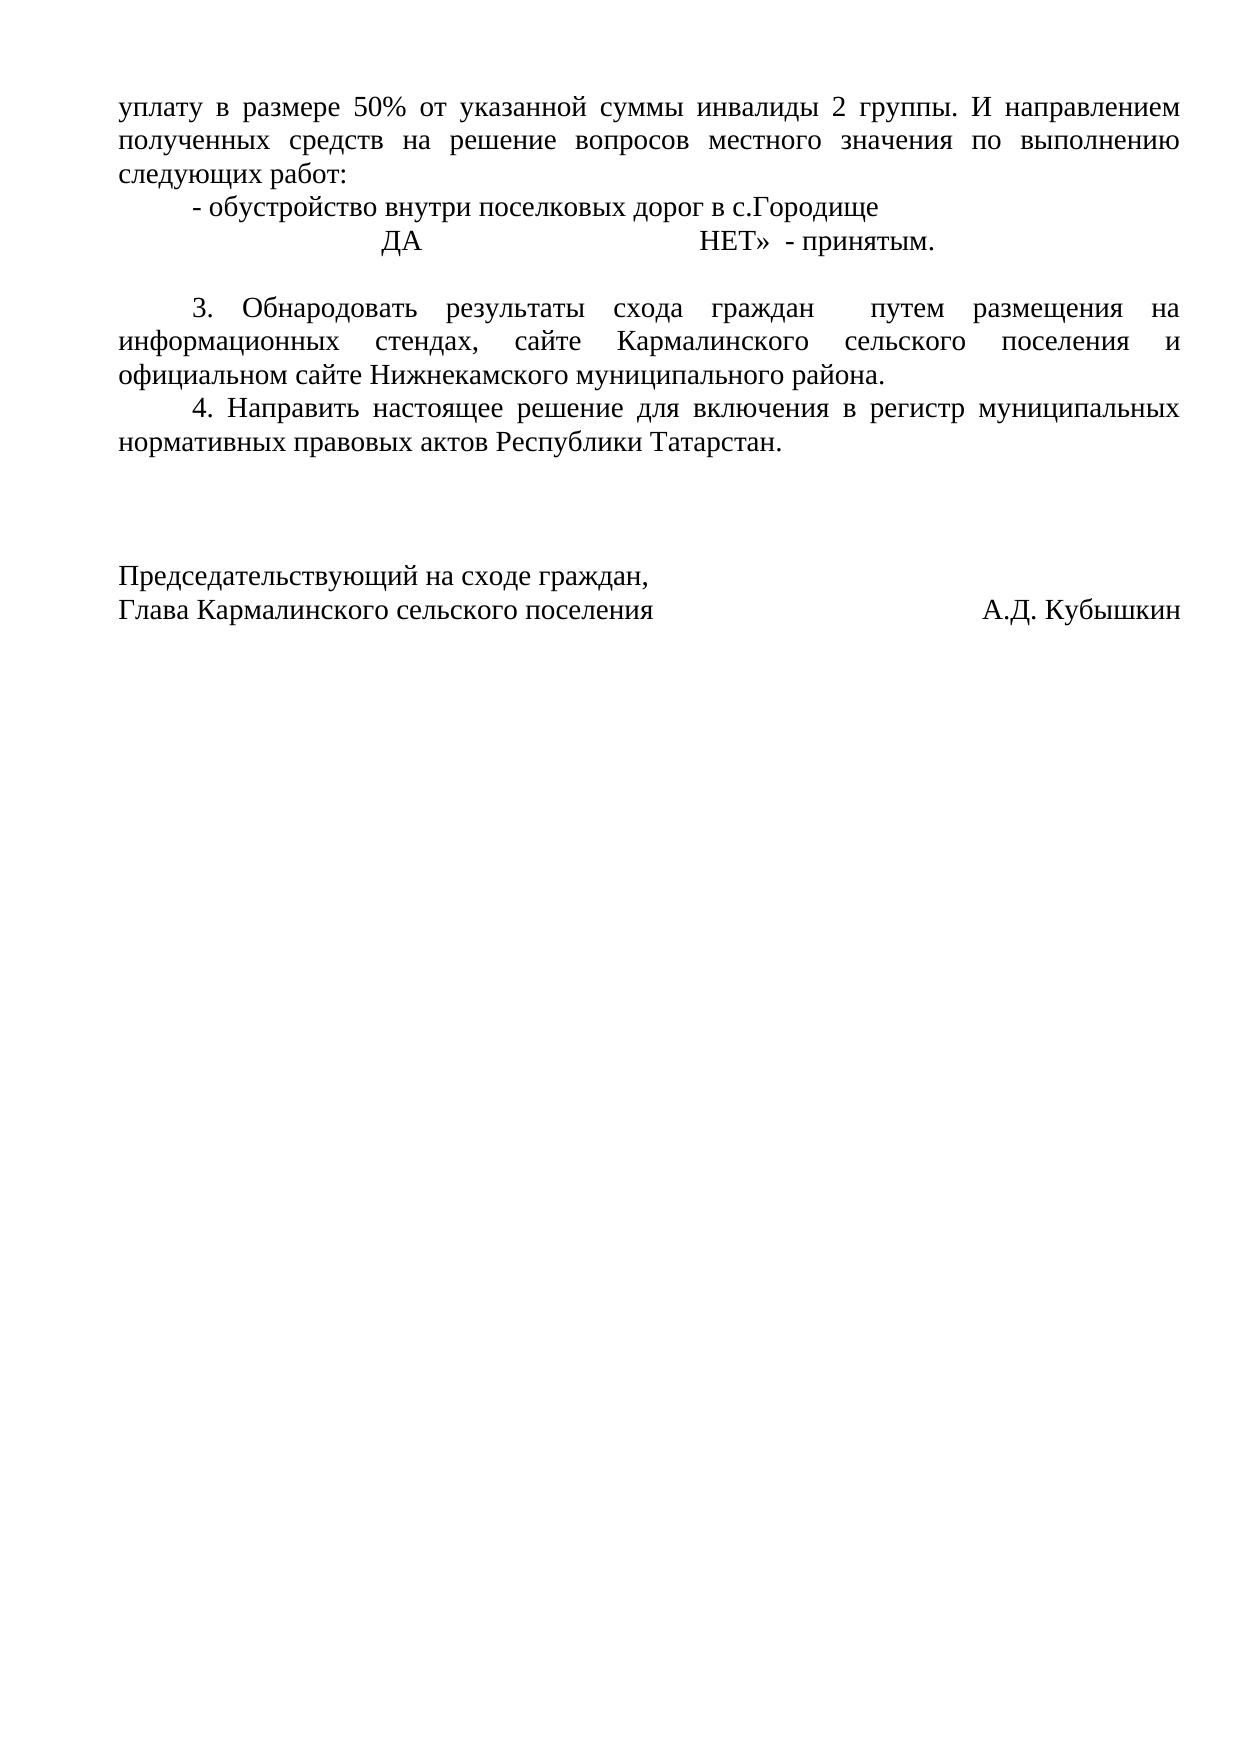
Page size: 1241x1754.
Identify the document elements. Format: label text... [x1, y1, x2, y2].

text 4. Направить настоящее решение для включения в регистр муниципальных нормативных правовых актов Республики Татарстан. [118, 391, 1181, 458]
text - обустройство внутри поселковых дорог в с.Городище [118, 189, 1181, 223]
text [118, 89, 1181, 189]
text Председательствующий на сходе граждан, [118, 558, 1181, 592]
text ДА НЕТ» - принятым. [118, 223, 1181, 256]
text 3. Обнародовать результаты схода граждан путем размещения на информационных стендах, сайте Кармалинского сельского поселения и официальном сайте Нижнекамского муниципального района. [118, 290, 1181, 391]
text Глава Кармалинского сельского поселения А.Д. Кубышкин [118, 592, 1181, 625]
